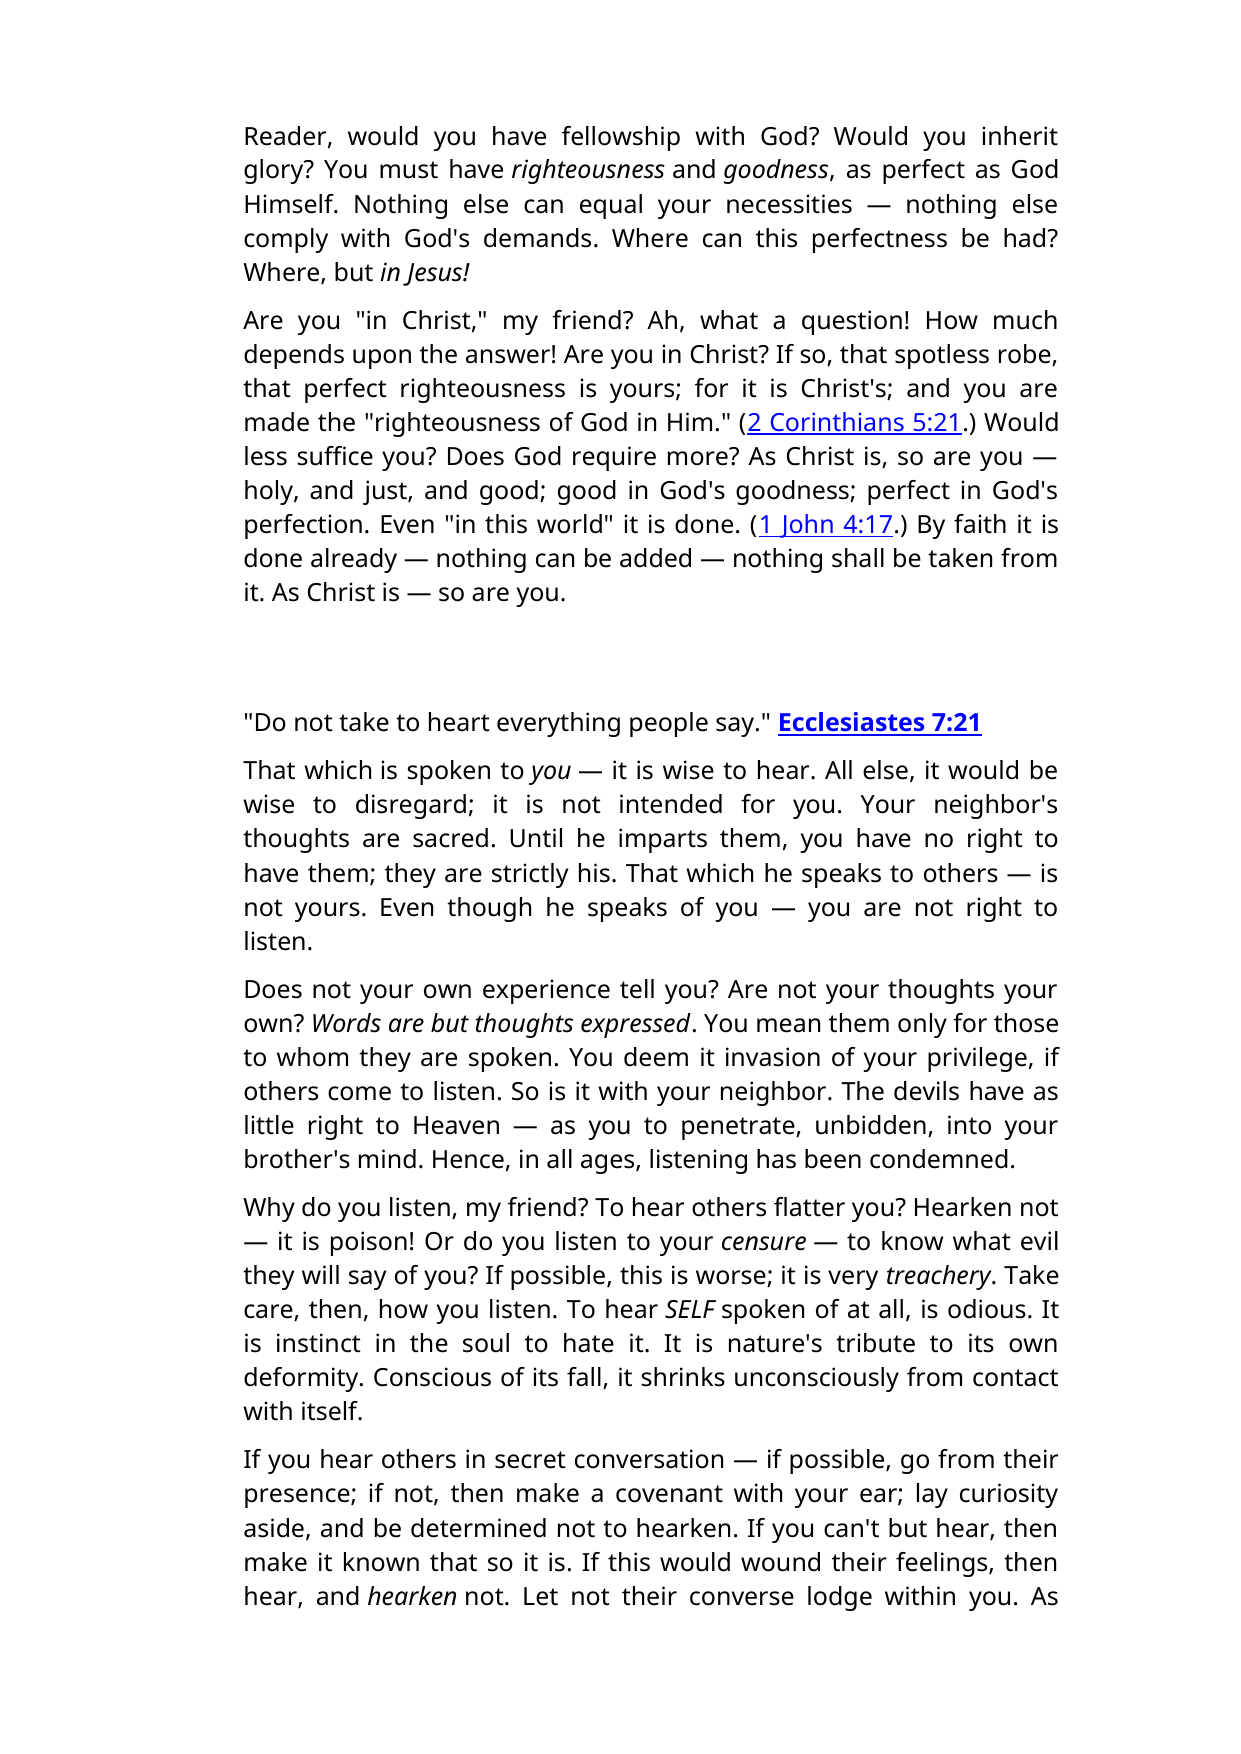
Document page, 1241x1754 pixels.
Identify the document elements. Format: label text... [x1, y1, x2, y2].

text Does not your own experience tell you? Are not your thoughts your own? Words are but thoughts expressed. You mean them only for those to whom they are spoken. You deem it invasion of your privilege, if others come to listen. So is it with your neighbor. The devils have as little right to Heaven — as you to penetrate, unbidden, into your brother's mind. Hence, in all ages, listening has been condemned. [243, 971, 1059, 1176]
text "Do not take to heart everything people say." Ecclesiastes 7:21 [243, 705, 1059, 739]
text Reader, would you have fellowship with God? Would you inherit glory? You must have righteousness and goodness, as perfect as God Himself. Nothing else can equal your necessities — nothing else comply with God's demands. Where can this perfectness be had? Where, but in Jesus! [243, 118, 1059, 288]
text That which is spoken to you — it is wise to hear. All else, it would be wise to disregard; it is not intended for you. Your neighbor's thoughts are sacred. Until he imparts them, you have no right to have them; they are strictly his. That which he speaks to others — is not yours. Even though he speaks of you — you are not right to listen. [243, 753, 1059, 957]
text Are you "in Christ," my friend? Ah, what a question! How much depends upon the answer! Are you in Christ? If so, that spotless robe, that perfect righteousness is yours; for it is Christ's; and you are made the "righteousness of God in Him." (2 Corinthians 5:21.) Would less suffice you? Does God require more? As Christ is, so are you — holy, and just, and good; good in God's goodness; perfect in God's perfection. Even "in this world" it is done. (1 John 4:17.) By faith it is done already — nothing can be added — nothing shall be taken from it. As Christ is — so are you. [243, 302, 1059, 609]
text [243, 1442, 1059, 1612]
text Why do you listen, my friend? To hear others flatter you? Hearken not — it is poison! Or do you listen to your censure — to know what evil they will say of you? If possible, this is worse; it is very treachery. Take care, then, how you listen. To hear SELF spoken of at all, is odious. It is instinct in the soul to hate it. It is nature's tribute to its own deformity. Conscious of its fall, it shrinks unconsciously from contact with itself. [243, 1190, 1059, 1428]
